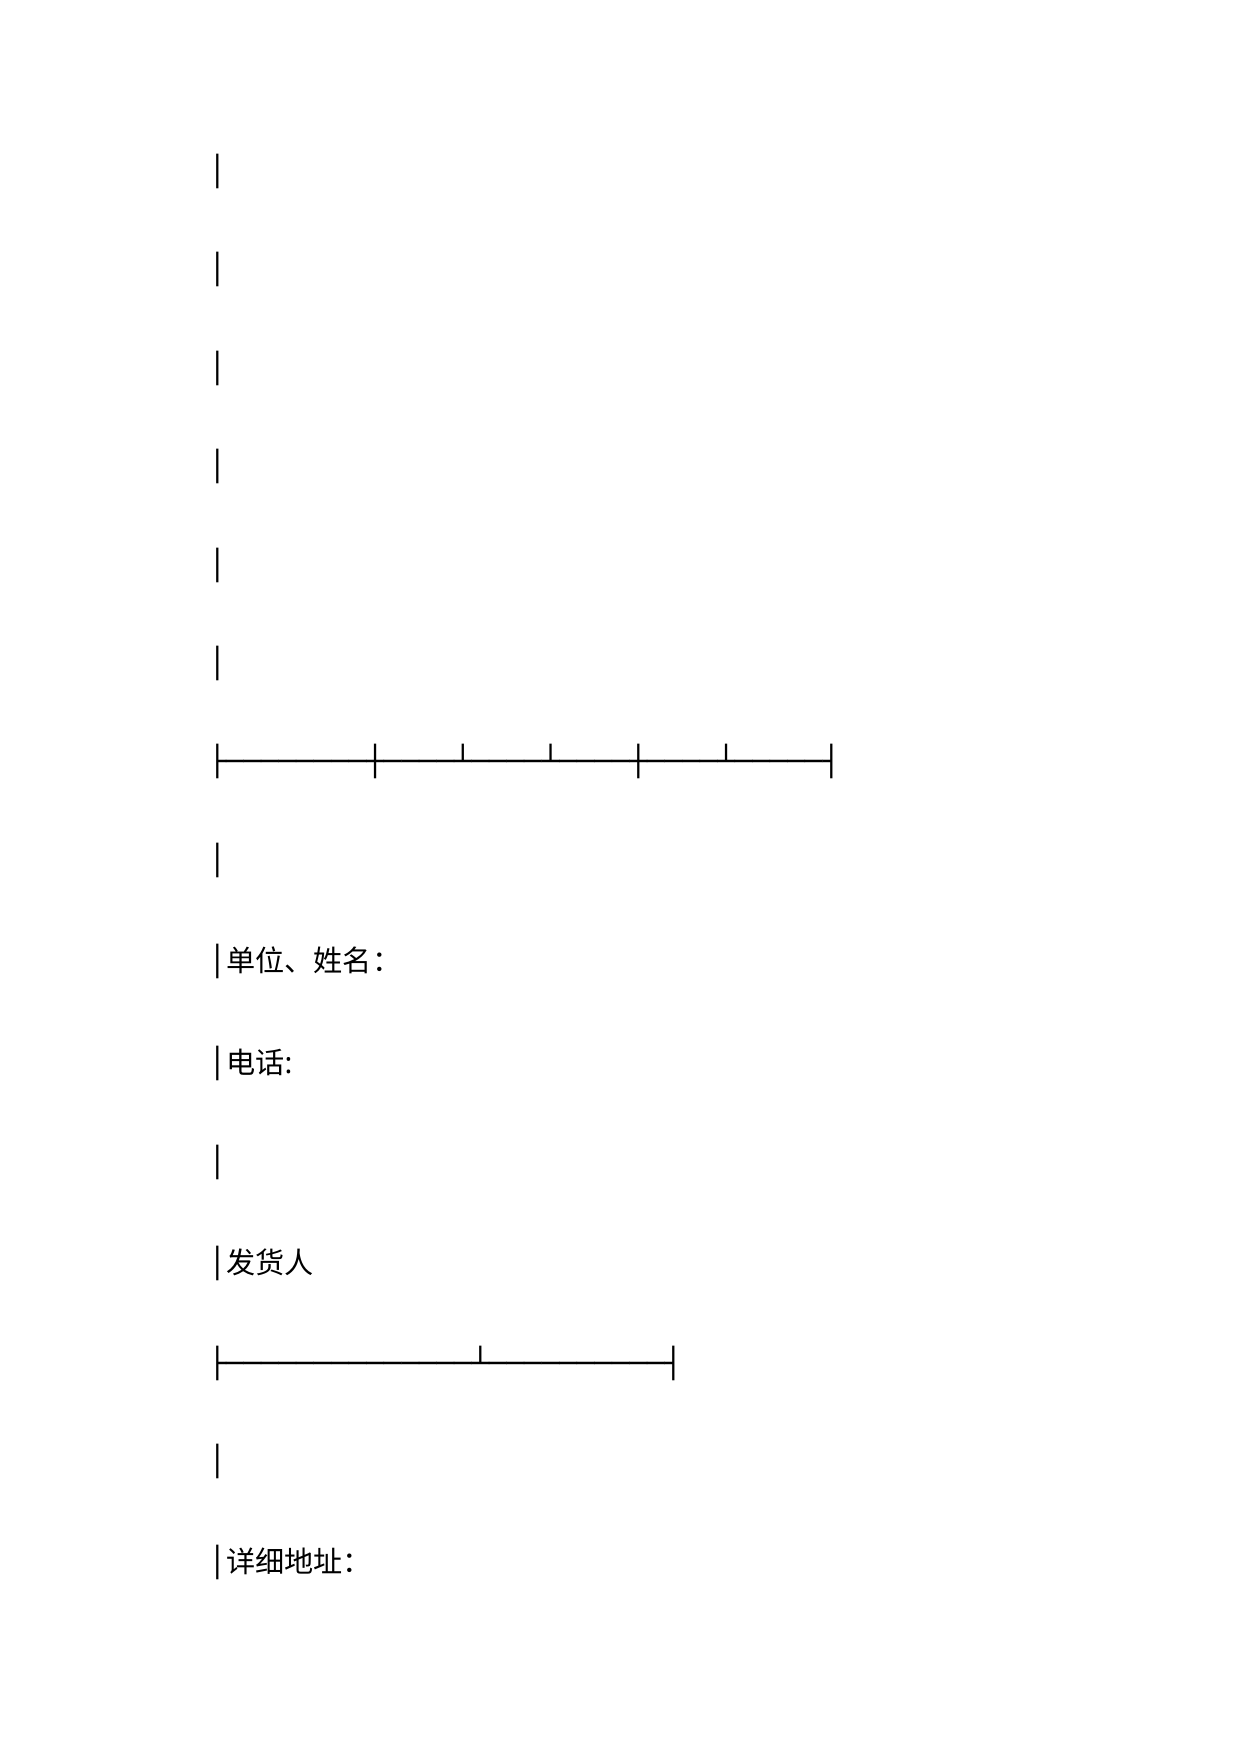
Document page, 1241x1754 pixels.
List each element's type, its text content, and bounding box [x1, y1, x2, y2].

text ├──────────────┴──────────┤ [150, 1342, 1090, 1382]
text │ [150, 150, 1090, 190]
text │ [150, 445, 1090, 485]
text │ [150, 642, 1090, 682]
text │ [150, 839, 1090, 879]
text ├────────┼────┴────┴────┼────┴─────┤ [150, 741, 1090, 780]
text │单位、姓名： [150, 937, 1090, 980]
text │ [150, 1440, 1090, 1480]
text │ [150, 248, 1090, 288]
text │电话: [150, 1039, 1090, 1082]
text │ [150, 544, 1090, 583]
text │ [150, 347, 1090, 387]
text │ [150, 1141, 1090, 1181]
text │详细地址： [150, 1539, 1090, 1581]
text │发货人 [150, 1240, 1090, 1282]
